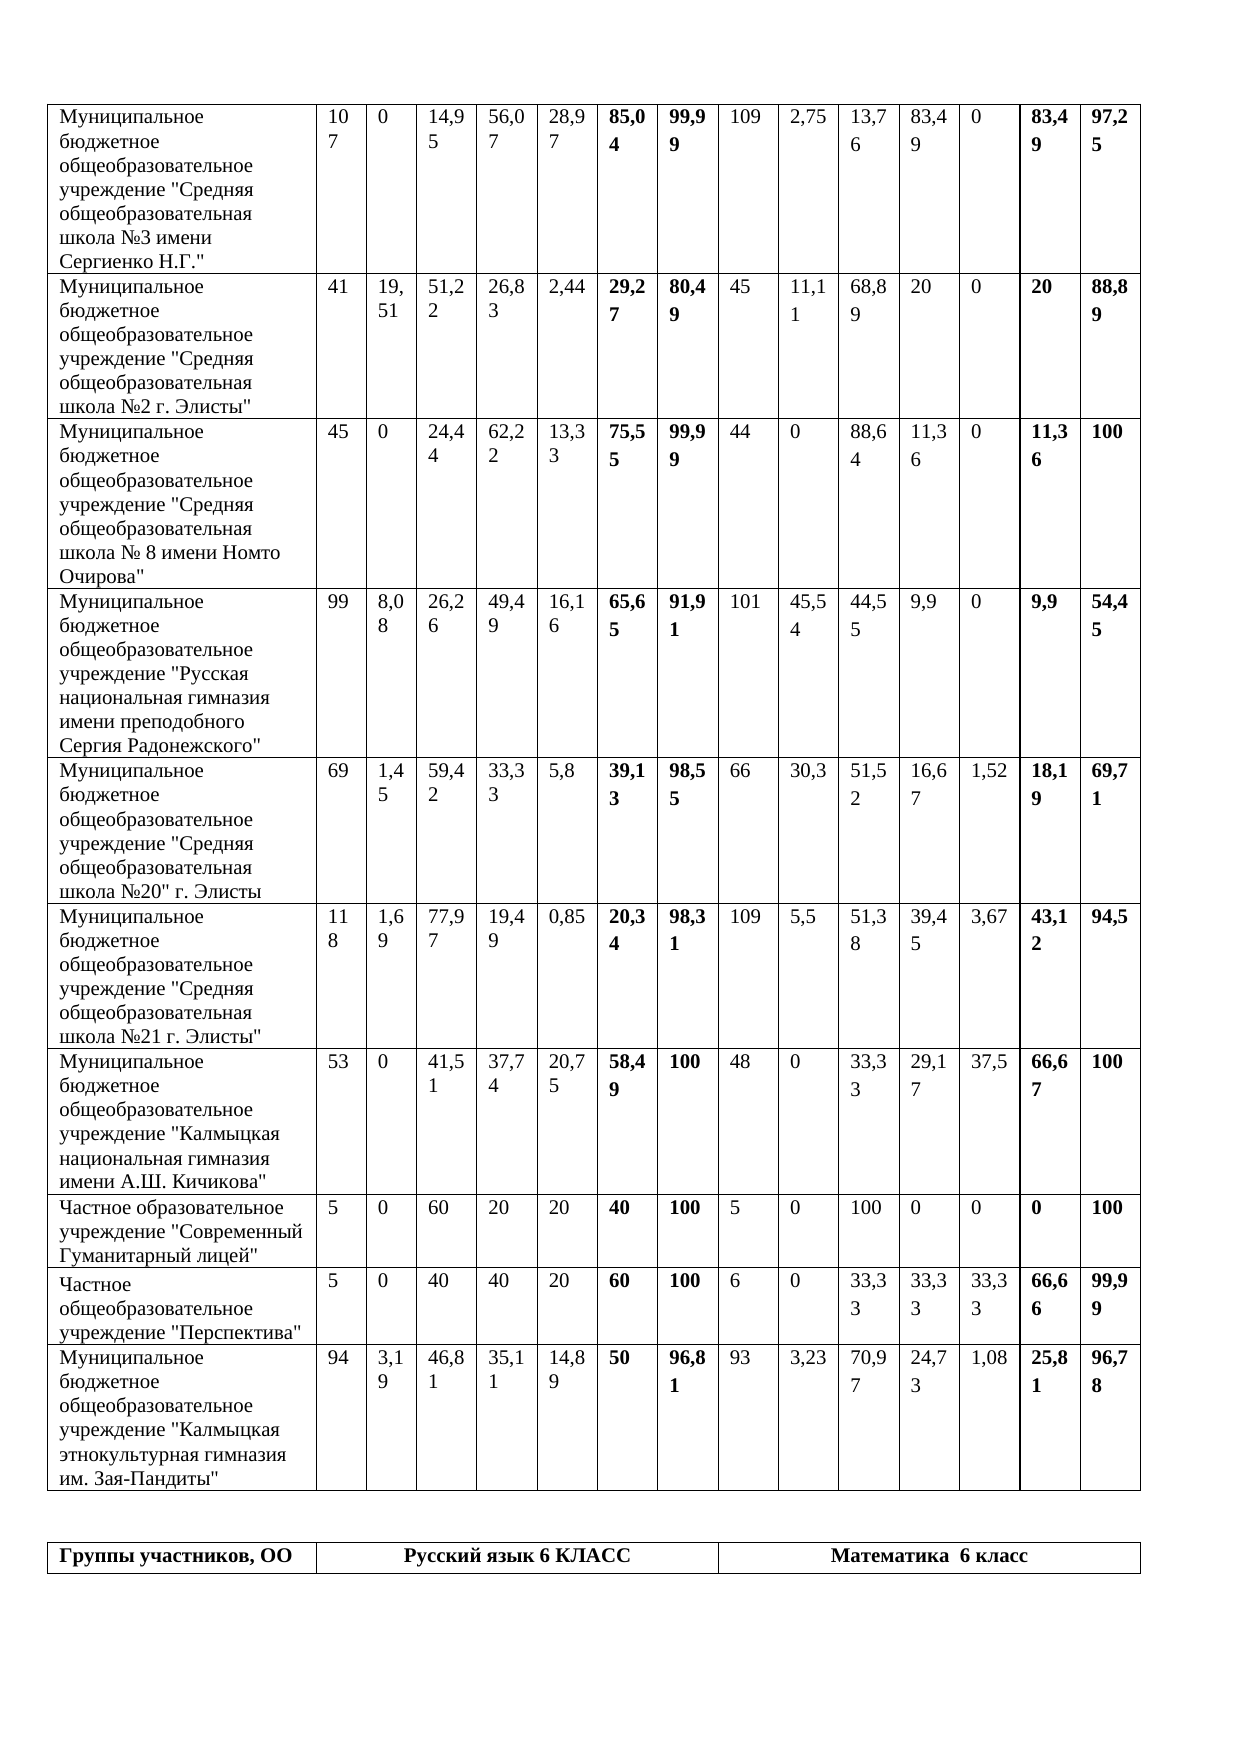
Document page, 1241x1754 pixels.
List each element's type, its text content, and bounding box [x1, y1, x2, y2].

table_cell 40 [477, 1268, 537, 1344]
table_cell 33,33 [839, 1268, 899, 1344]
table_cell 3,19 [367, 1345, 416, 1489]
table_cell 96,81 [658, 1345, 718, 1489]
table_cell 13,33 [538, 419, 597, 588]
table_cell 107 [317, 105, 366, 273]
table_cell Муниципальное бюджетное общеобразовательное учреждение "Средняя общеобразовательная школа №3 имени Сергиенко Н.Г." [48, 105, 316, 273]
table_cell 100 [658, 1195, 718, 1267]
table_cell 28,97 [538, 105, 597, 273]
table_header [48, 1543, 316, 1573]
table_cell 88,64 [839, 419, 899, 588]
table_cell 20 [1021, 274, 1080, 418]
table_cell 66,66 [1021, 1268, 1080, 1344]
table_cell 53 [317, 1049, 366, 1193]
table_cell 13,76 [839, 105, 899, 273]
table_cell 14,95 [417, 105, 476, 273]
table_cell 0 [960, 105, 1019, 273]
table_cell 85,04 [598, 105, 657, 273]
table_cell 0 [367, 105, 416, 273]
table_cell 62,22 [477, 419, 537, 588]
table_cell 3,23 [779, 1345, 838, 1489]
table_cell Муниципальное бюджетное общеобразовательное учреждение "Калмыцкая этнокультурная гимназия им. Зая-Пандиты" [48, 1345, 316, 1489]
table_cell 20 [538, 1195, 597, 1267]
table_cell 101 [719, 589, 778, 757]
table_cell 0 [367, 1049, 416, 1193]
table_cell Муниципальное бюджетное общеобразовательное учреждение "Средняя общеобразовательная школа №21 г. Элисты" [48, 904, 316, 1048]
table_cell 91,91 [658, 589, 718, 757]
table_cell 5 [719, 1195, 778, 1267]
table_cell 83,49 [900, 105, 959, 273]
table_cell 77,97 [417, 904, 476, 1048]
table_cell 18,19 [1021, 758, 1080, 903]
table_cell Муниципальное бюджетное общеобразовательное учреждение "Средняя общеобразовательная школа №2 г. Элисты" [48, 274, 316, 418]
table_cell Частное общеобразовательное учреждение "Перспектива" [48, 1268, 316, 1344]
table_cell 26,26 [417, 589, 476, 757]
table_header Русский язык 6 КЛАСС [317, 1543, 718, 1573]
table_cell 96,78 [1081, 1345, 1140, 1489]
table_cell 58,49 [598, 1049, 657, 1193]
table_cell 0 [960, 589, 1019, 757]
table_cell 1,69 [367, 904, 416, 1048]
table_cell 59,42 [417, 758, 476, 903]
table_header Математика 6 класс [719, 1543, 1140, 1573]
table_cell 24,44 [417, 419, 476, 588]
table_cell 80,49 [658, 274, 718, 418]
table_cell 29,17 [900, 1049, 959, 1193]
table_cell 1,08 [960, 1345, 1019, 1489]
table_cell 9,9 [900, 589, 959, 757]
table_cell 20 [900, 274, 959, 418]
table_cell 5,5 [779, 904, 838, 1048]
table_cell 66 [719, 758, 778, 903]
table_cell 0 [779, 1195, 838, 1267]
table_cell 5,8 [538, 758, 597, 903]
table_cell 0 [367, 419, 416, 588]
table_cell 99 [317, 589, 366, 757]
table_cell 65,65 [598, 589, 657, 757]
table_cell 98,31 [658, 904, 718, 1048]
table_cell 44,55 [839, 589, 899, 757]
table_cell 16,67 [900, 758, 959, 903]
table_cell 30,3 [779, 758, 838, 903]
table_cell 109 [719, 904, 778, 1048]
table_cell 118 [317, 904, 366, 1048]
table_cell 51,52 [839, 758, 899, 903]
table_cell 0 [960, 1195, 1019, 1267]
table_cell 48 [719, 1049, 778, 1193]
table_cell 94,5 [1081, 904, 1140, 1048]
table_cell 50 [598, 1345, 657, 1489]
table_cell 100 [1081, 1195, 1140, 1267]
table_cell 49,49 [477, 589, 537, 757]
table_cell 45 [719, 274, 778, 418]
table_cell 109 [719, 105, 778, 273]
table_cell 56,07 [477, 105, 537, 273]
table_cell 54,45 [1081, 589, 1140, 757]
table_cell 24,73 [900, 1345, 959, 1489]
table_cell 0 [367, 1268, 416, 1344]
table_cell 37,5 [960, 1049, 1019, 1193]
table_cell 99,99 [658, 419, 718, 588]
table_cell 51,38 [839, 904, 899, 1048]
table_cell 68,89 [839, 274, 899, 418]
table_cell 19,51 [367, 274, 416, 418]
table_cell 0 [779, 419, 838, 588]
table_cell 0,85 [538, 904, 597, 1048]
table_cell 0 [779, 1268, 838, 1344]
table_cell Муниципальное бюджетное общеобразовательное учреждение "Средняя общеобразовательная школа №20" г. Элисты [48, 758, 316, 903]
table_cell 33,33 [960, 1268, 1019, 1344]
table_cell 33,33 [477, 758, 537, 903]
table_cell 14,89 [538, 1345, 597, 1489]
table_cell 5 [317, 1195, 366, 1267]
table_cell 97,25 [1081, 105, 1140, 273]
table_cell 45 [317, 419, 366, 588]
table_cell 70,97 [839, 1345, 899, 1489]
table_cell 39,45 [900, 904, 959, 1048]
table_cell 43,12 [1021, 904, 1080, 1048]
table_cell 0 [900, 1195, 959, 1267]
table_cell Муниципальное бюджетное общеобразовательное учреждение "Русская национальная гимназия имени преподобного Сергия Радонежского" [48, 589, 316, 757]
table_cell 5 [317, 1268, 366, 1344]
table_cell 11,36 [900, 419, 959, 588]
table_cell 6 [719, 1268, 778, 1344]
table_cell Муниципальное бюджетное общеобразовательное учреждение "Средняя общеобразовательная школа № 8 имени Номто Очирова" [48, 419, 316, 588]
table_cell 99,99 [658, 105, 718, 273]
table_cell 40 [598, 1195, 657, 1267]
table_cell 94 [317, 1345, 366, 1489]
table_cell 98,55 [658, 758, 718, 903]
table_cell 83,49 [1021, 105, 1080, 273]
table_cell 20,75 [538, 1049, 597, 1193]
table_cell 16,16 [538, 589, 597, 757]
table_cell 9,9 [1021, 589, 1080, 757]
table_cell 8,08 [367, 589, 416, 757]
table_cell 0 [779, 1049, 838, 1193]
table_cell 93 [719, 1345, 778, 1489]
table_cell 66,67 [1021, 1049, 1080, 1193]
table_cell 35,11 [477, 1345, 537, 1489]
table_cell 99,99 [1081, 1268, 1140, 1344]
table_cell 37,74 [477, 1049, 537, 1193]
table_cell 88,89 [1081, 274, 1140, 418]
table_cell 39,13 [598, 758, 657, 903]
table_cell 46,81 [417, 1345, 476, 1489]
table_cell 26,83 [477, 274, 537, 418]
table_cell 33,33 [900, 1268, 959, 1344]
table_cell 1,52 [960, 758, 1019, 903]
table_cell 0 [1021, 1195, 1080, 1267]
table_cell 40 [417, 1268, 476, 1344]
table_cell 25,81 [1021, 1345, 1080, 1489]
table_cell 60 [417, 1195, 476, 1267]
table_cell 45,54 [779, 589, 838, 757]
table_cell 69,71 [1081, 758, 1140, 903]
table_cell 60 [598, 1268, 657, 1344]
table_cell 0 [960, 419, 1019, 588]
table_cell 100 [658, 1049, 718, 1193]
table_cell 1,45 [367, 758, 416, 903]
table_cell 0 [960, 274, 1019, 418]
table_cell 20 [538, 1268, 597, 1344]
table_cell 3,67 [960, 904, 1019, 1048]
table_cell 100 [1081, 1049, 1140, 1193]
table_cell 2,44 [538, 274, 597, 418]
table_cell 2,75 [779, 105, 838, 273]
table_cell 29,27 [598, 274, 657, 418]
table_cell Частное образовательное учреждение "Современный Гуманитарный лицей" [48, 1195, 316, 1267]
table_cell 11,11 [779, 274, 838, 418]
table_cell 100 [839, 1195, 899, 1267]
table_cell 20 [477, 1195, 537, 1267]
table_cell 41 [317, 274, 366, 418]
table_cell 0 [367, 1195, 416, 1267]
table_cell 44 [719, 419, 778, 588]
table_cell 19,49 [477, 904, 537, 1048]
table_cell 100 [658, 1268, 718, 1344]
table_cell 69 [317, 758, 366, 903]
table_cell 20,34 [598, 904, 657, 1048]
table_cell 11,36 [1021, 419, 1080, 588]
table_cell 75,55 [598, 419, 657, 588]
table_cell 100 [1081, 419, 1140, 588]
table_cell Муниципальное бюджетное общеобразовательное учреждение "Калмыцкая национальная гимназия имени А.Ш. Кичикова" [48, 1049, 316, 1193]
table_cell 33,33 [839, 1049, 899, 1193]
table_cell 41,51 [417, 1049, 476, 1193]
table_cell 51,22 [417, 274, 476, 418]
